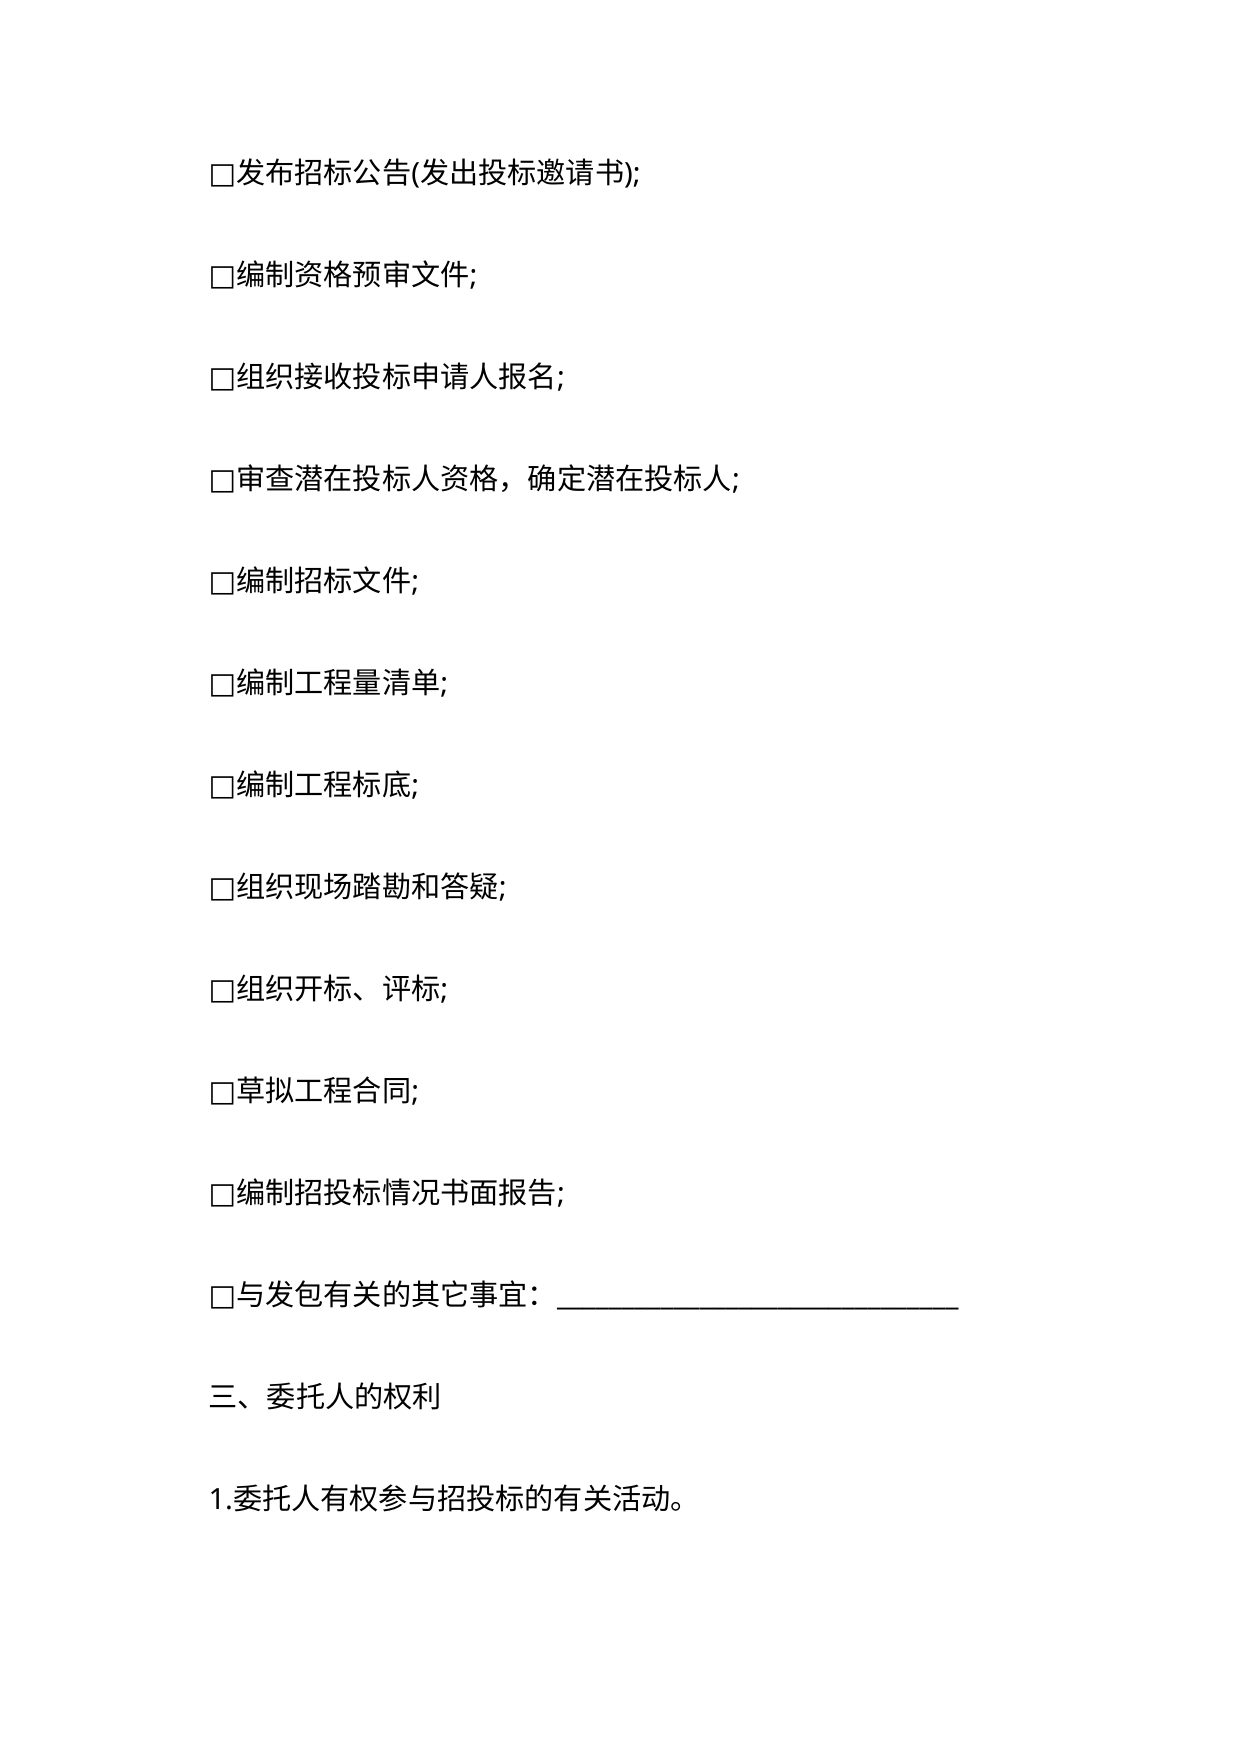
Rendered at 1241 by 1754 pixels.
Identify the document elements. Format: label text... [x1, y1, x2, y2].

text □草拟工程合同; [150, 1068, 1090, 1110]
text □审查潜在投标人资格，确定潜在投标人; [150, 456, 1090, 498]
text 三、委托人的权利 [150, 1374, 1090, 1416]
text □组织开标、评标; [150, 966, 1090, 1008]
text 1.委托人有权参与招投标的有关活动。 [150, 1476, 1090, 1518]
text □编制工程标底; [150, 762, 1090, 804]
text □发布招标公告(发出投标邀请书); [150, 150, 1090, 192]
text □编制工程量清单; [150, 660, 1090, 702]
text □组织接收投标申请人报名; [150, 354, 1090, 396]
text □编制招标文件; [150, 558, 1090, 600]
text □编制资格预审文件; [150, 252, 1090, 294]
text □与发包有关的其它事宜：_______________________________ [150, 1272, 1090, 1314]
text □编制招投标情况书面报告; [150, 1170, 1090, 1212]
text □组织现场踏勘和答疑; [150, 864, 1090, 906]
